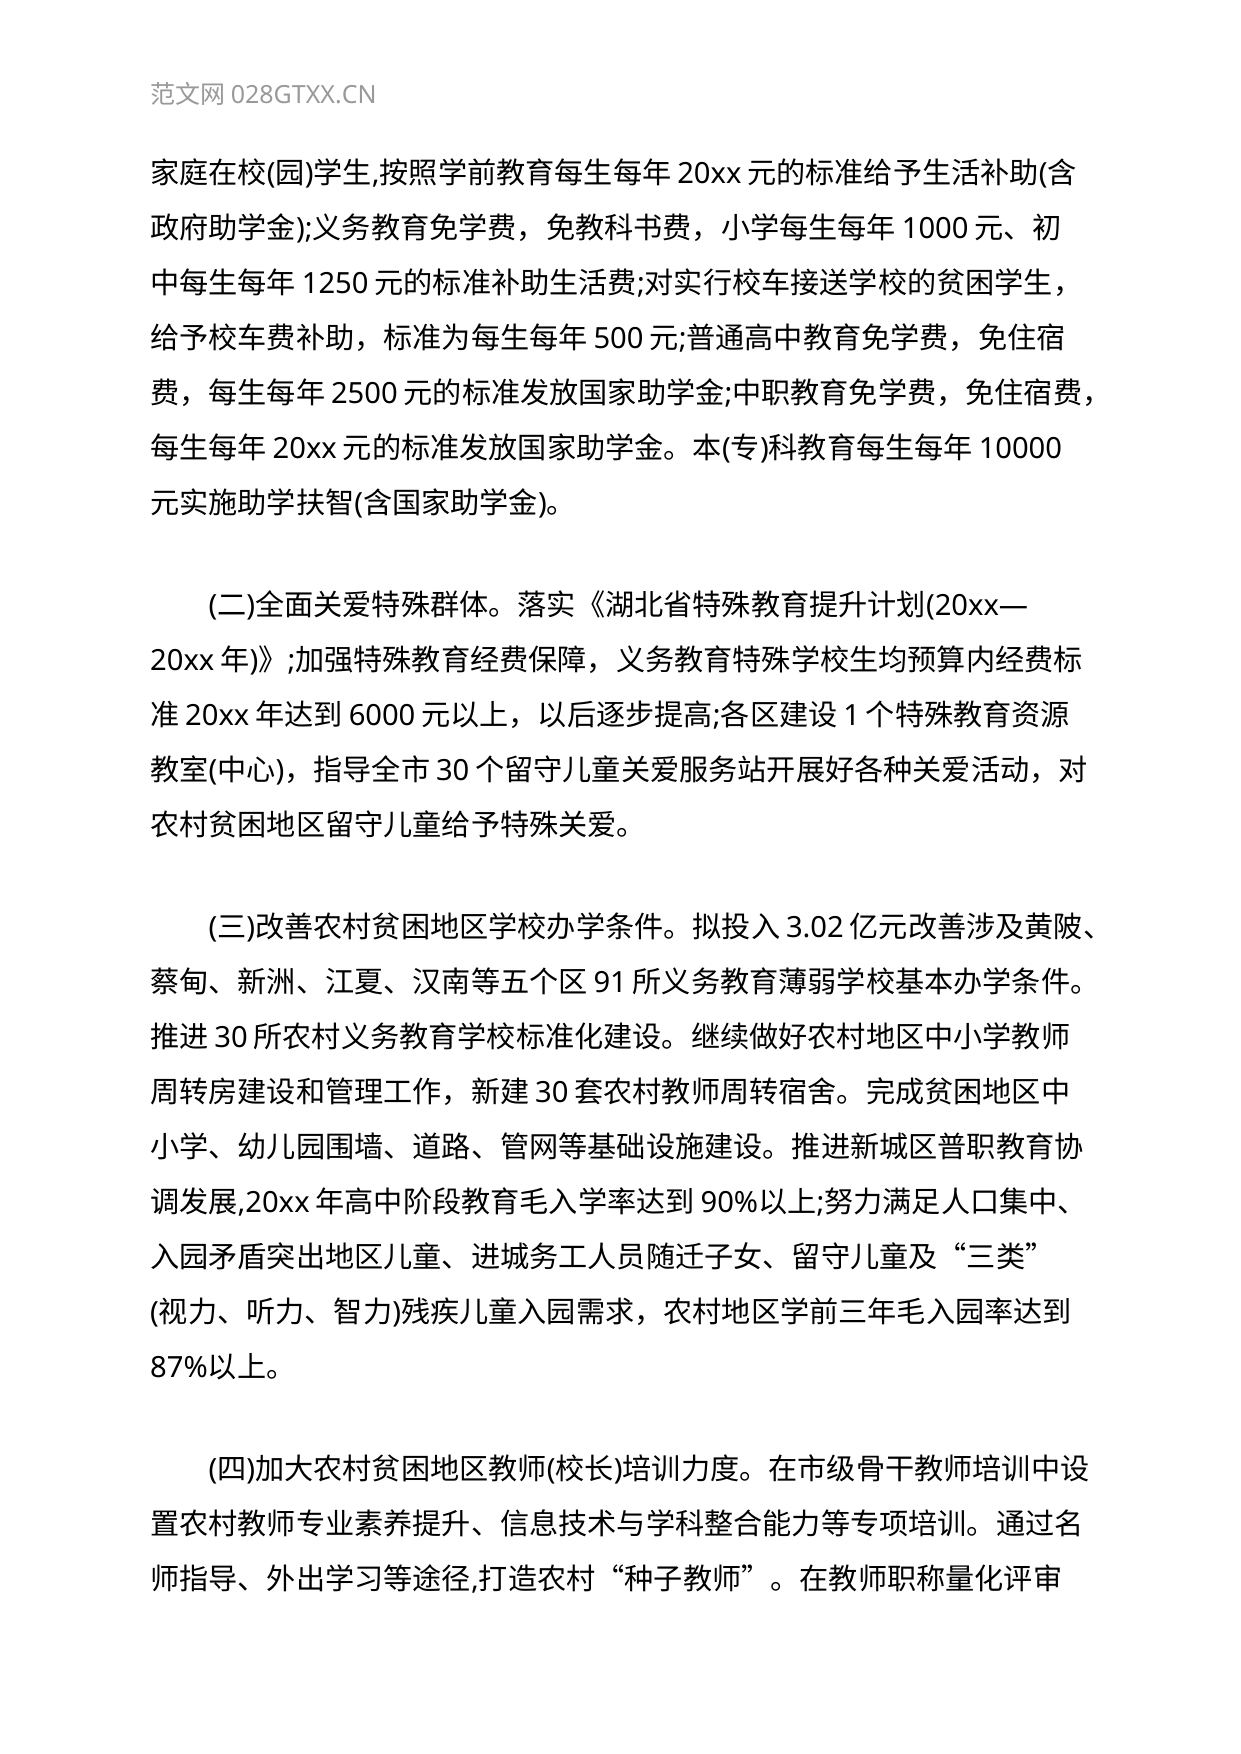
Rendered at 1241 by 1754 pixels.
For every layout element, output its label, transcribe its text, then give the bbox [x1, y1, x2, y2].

text (三)改善农村贫困地区学校办学条件。拟投入3.02亿元改善涉及黄陂、蔡甸、新洲、江夏、汉南等五个区91所义务教育薄弱学校基本办学条件。推进30所农村义务教育学校标准化建设。继续做好农村地区中小学教师周转房建设和管理工作，新建30套农村教师周转宿舍。完成贫困地区中小学、幼儿园围墙、道路、管网等基础设施建设。推进新城区普职教育协调发展,20xx年高中阶段教育毛入学率达到90%以上;努力满足人口集中、入园矛盾突出地区儿童、进城务工人员随迁子女、留守儿童及“三类”(视力、听力、智力)残疾儿童入园需求，农村地区学前三年毛入园率达到87%以上。 [150, 904, 1090, 1386]
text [150, 150, 1090, 522]
text (二)全面关爱特殊群体。落实《湖北省特殊教育提升计划(20xx—20xx年)》;加强特殊教育经费保障，义务教育特殊学校生均预算内经费标准20xx年达到6000元以上，以后逐步提高;各区建设1个特殊教育资源教室(中心)，指导全市30个留守儿童关爱服务站开展好各种关爱活动，对农村贫困地区留守儿童给予特殊关爱。 [150, 582, 1090, 844]
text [150, 1446, 1090, 1598]
